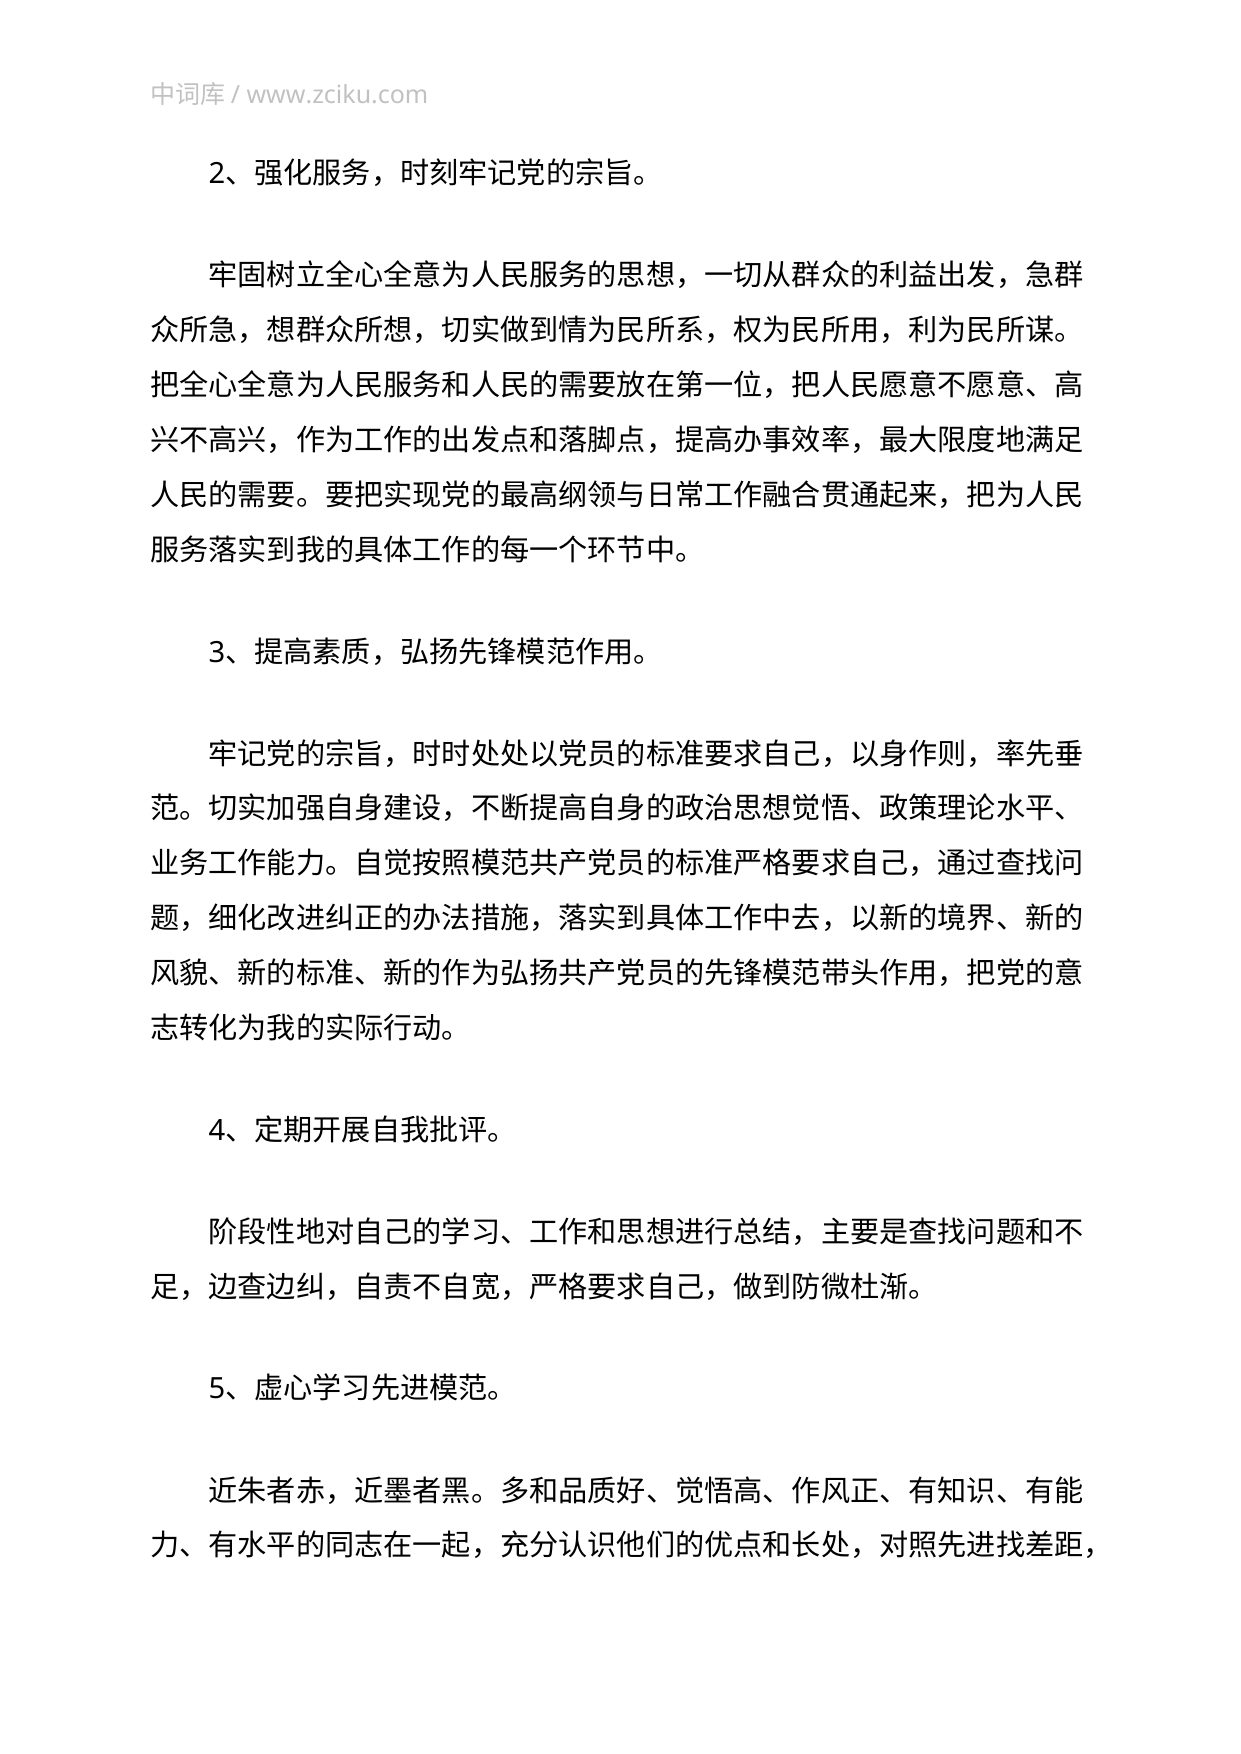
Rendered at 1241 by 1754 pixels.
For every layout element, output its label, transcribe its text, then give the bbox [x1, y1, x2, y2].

text 阶段性地对自己的学习、工作和思想进行总结，主要是查找问题和不足，边查边纠，自责不自宽，严格要求自己，做到防微杜渐。 [150, 1208, 1090, 1306]
text 牢固树立全心全意为人民服务的思想，一切从群众的利益出发，急群众所急，想群众所想，切实做到情为民所系，权为民所用，利为民所谋。把全心全意为人民服务和人民的需要放在第一位，把人民愿意不愿意、高兴不高兴，作为工作的出发点和落脚点，提高办事效率，最大限度地满足人民的需要。要把实现党的最高纲领与日常工作融合贯通起来，把为人民服务落实到我的具体工作的每一个环节中。 [150, 252, 1090, 569]
text 牢记党的宗旨，时时处处以党员的标准要求自己，以身作则，率先垂范。切实加强自身建设，不断提高自身的政治思想觉悟、政策理论水平、业务工作能力。自觉按照模范共产党员的标准严格要求自己，通过查找问题，细化改进纠正的办法措施，落实到具体工作中去，以新的境界、新的风貌、新的标准、新的作为弘扬共产党员的先锋模范带头作用，把党的意志转化为我的实际行动。 [150, 730, 1090, 1047]
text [150, 1467, 1090, 1564]
text 3、提高素质，弘扬先锋模范作用。 [150, 628, 1090, 671]
text 2、强化服务，时刻牢记党的宗旨。 [150, 150, 1090, 192]
text 4、定期开展自我批评。 [150, 1106, 1090, 1149]
text 5、虚心学习先进模范。 [150, 1365, 1090, 1407]
